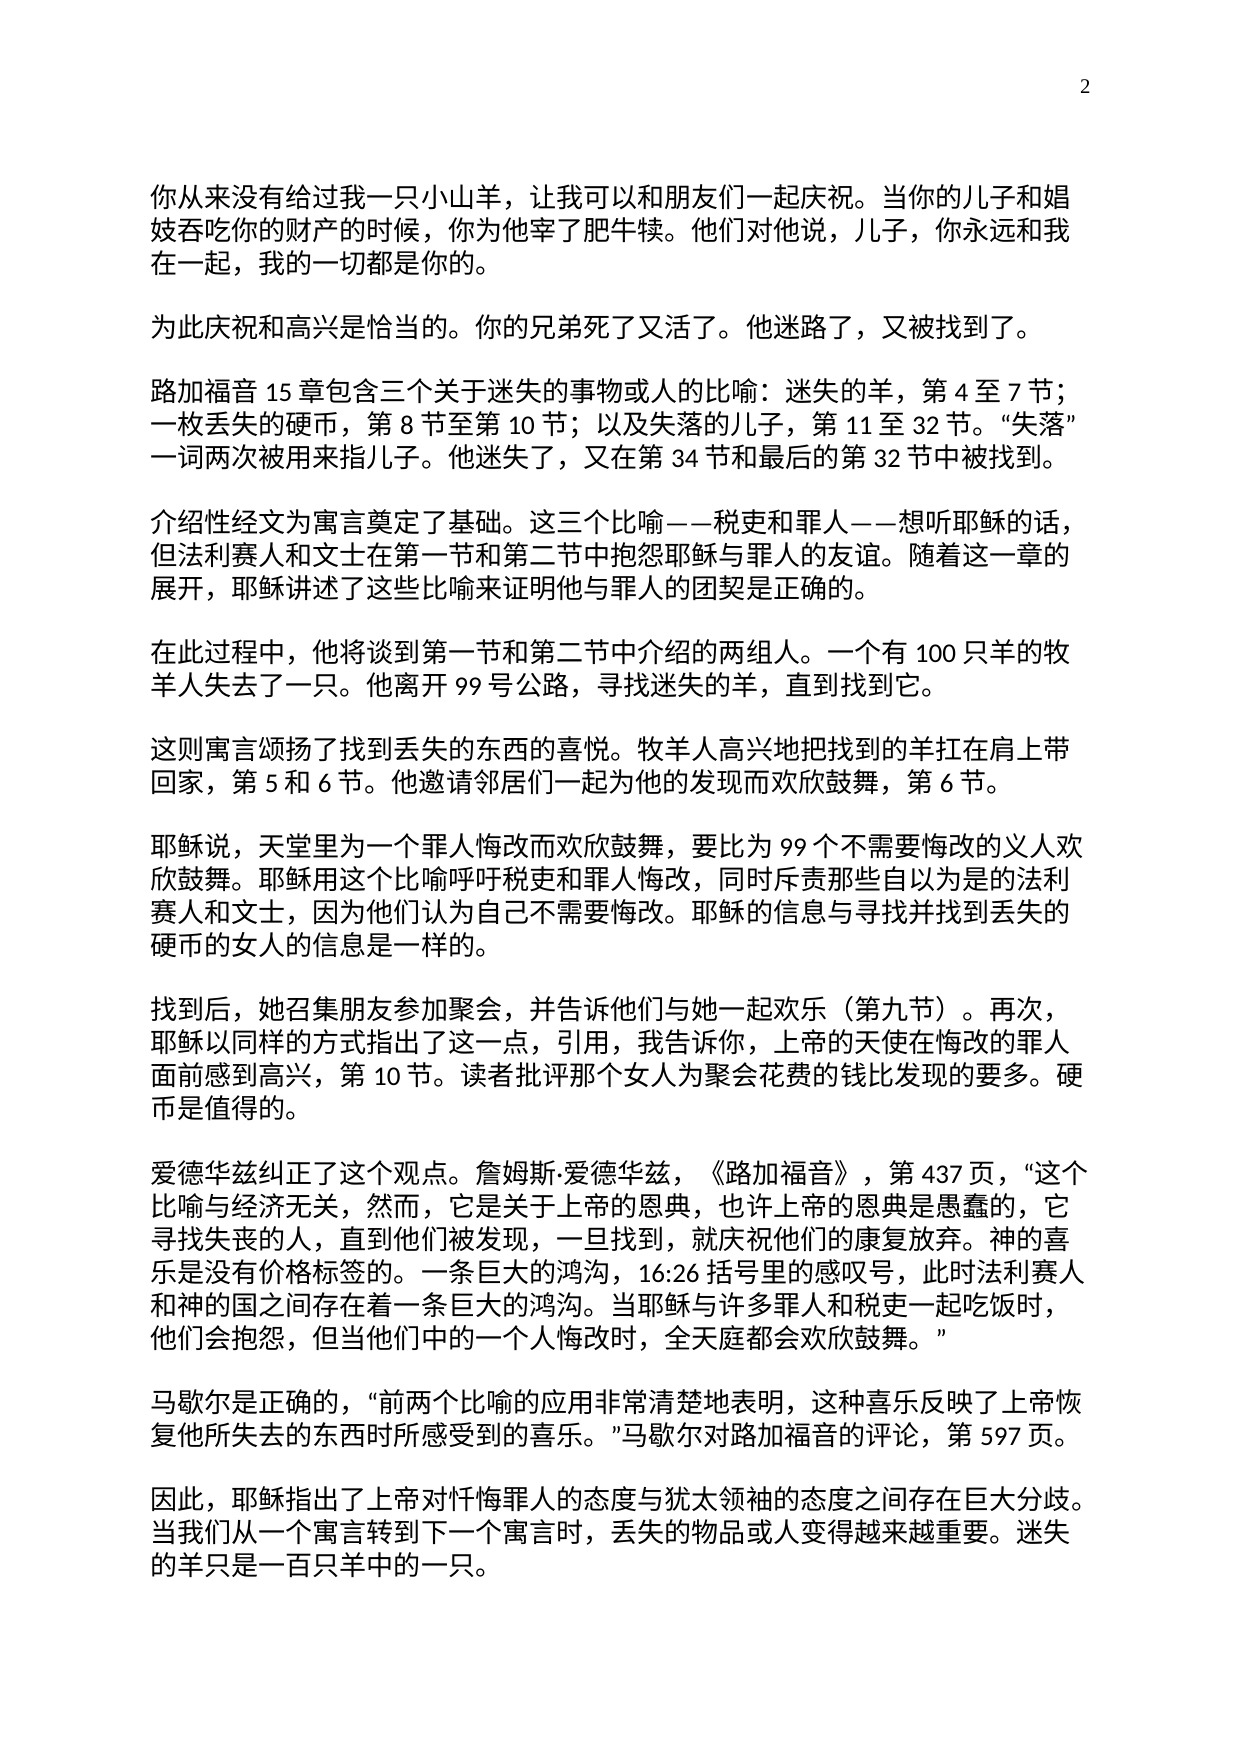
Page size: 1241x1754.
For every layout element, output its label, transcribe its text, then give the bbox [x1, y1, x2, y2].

text 你从来没有给过我一只小山羊，让我可以和朋友们一起庆祝。当你的儿子和娼妓吞吃你的财产的时候，你为他宰了肥牛犊。他们对他说，儿子，你永远和我在一起，我的一切都是你的。 [150, 181, 1090, 280]
text 路加福音 15 章包含三个关于迷失的事物或人的比喻：迷失的羊，第 4 至 7 节；一枚丢失的硬币，第 8 节至第 10 节；以及失落的儿子，第 11 至 32 节。“失落”一词两次被用来指儿子。他迷失了，又在第 34 节和最后的第 32 节中被找到。 [150, 376, 1090, 474]
text 这则寓言颂扬了找到丢失的东西的喜悦。牧羊人高兴地把找到的羊扛在肩上带回家，第 5 和 6 节。他邀请邻居们一起为他的发现而欢欣鼓舞，第 6 节。 [150, 733, 1090, 799]
text 在此过程中，他将谈到第一节和第二节中介绍的两组人。一个有 100 只羊的牧羊人失去了一只。他离开 99 号公路，寻找迷失的羊，直到找到它。 [150, 636, 1090, 702]
text 找到后，她召集朋友参加聚会，并告诉他们与她一起欢乐（第九节）。再次，耶稣以同样的方式指出了这一点，引用，我告诉你，上帝的天使在悔改的罪人面前感到高兴，第 10 节。读者批评那个女人为聚会花费的钱比发现的要多。硬币是值得的。 [150, 993, 1090, 1126]
text 耶稣说，天堂里为一个罪人悔改而欢欣鼓舞，要比为 99 个不需要悔改的义人欢欣鼓舞。耶稣用这个比喻呼吁税吏和罪人悔改，同时斥责那些自以为是的法利赛人和文士，因为他们认为自己不需要悔改。耶稣的信息与寻找并找到丢失的硬币的女人的信息是一样的。 [150, 830, 1090, 962]
text 介绍性经文为寓言奠定了基础。这三个比喻——税吏和罪人——想听耶稣的话，但法利赛人和文士在第一节和第二节中抱怨耶稣与罪人的友谊。随着这一章的展开，耶稣讲述了这些比喻来证明他与罪人的团契是正确的。 [150, 506, 1090, 605]
text 爱德华兹纠正了这个观点。詹姆斯·爱德华兹，《路加福音》，第 437 页，“这个比喻与经济无关，然而，它是关于上帝的恩典，也许上帝的恩典是愚蠢的，它寻找失丧的人，直到他们被发现，一旦找到，就庆祝他们的康复放弃。神的喜乐是没有价格标签的。一条巨大的鸿沟，16:26 括号里的感叹号，此时法利赛人和神的国之间存在着一条巨大的鸿沟。当耶稣与许多罪人和税吏一起吃饭时，他们会抱怨，但当他们中的一个人悔改时，全天庭都会欢欣鼓舞。” [150, 1157, 1090, 1355]
text 因此，耶稣指出了上帝对忏悔罪人的态度与犹太领袖的态度之间存在巨大分歧。当我们从一个寓言转到下一个寓言时，丢失的物品或人变得越来越重要。迷失的羊只是一百只羊中的一只。 [150, 1483, 1090, 1582]
text 马歇尔是正确的，“前两个比喻的应用非常清楚地表明，这种喜乐反映了上帝恢复他所失去的东西时所感受到的喜乐。”马歇尔对路加福音的评论，第 597 页。 [150, 1386, 1090, 1452]
text 为此庆祝和高兴是恰当的。你的兄弟死了又活了。他迷路了，又被找到了。 [150, 311, 1090, 344]
